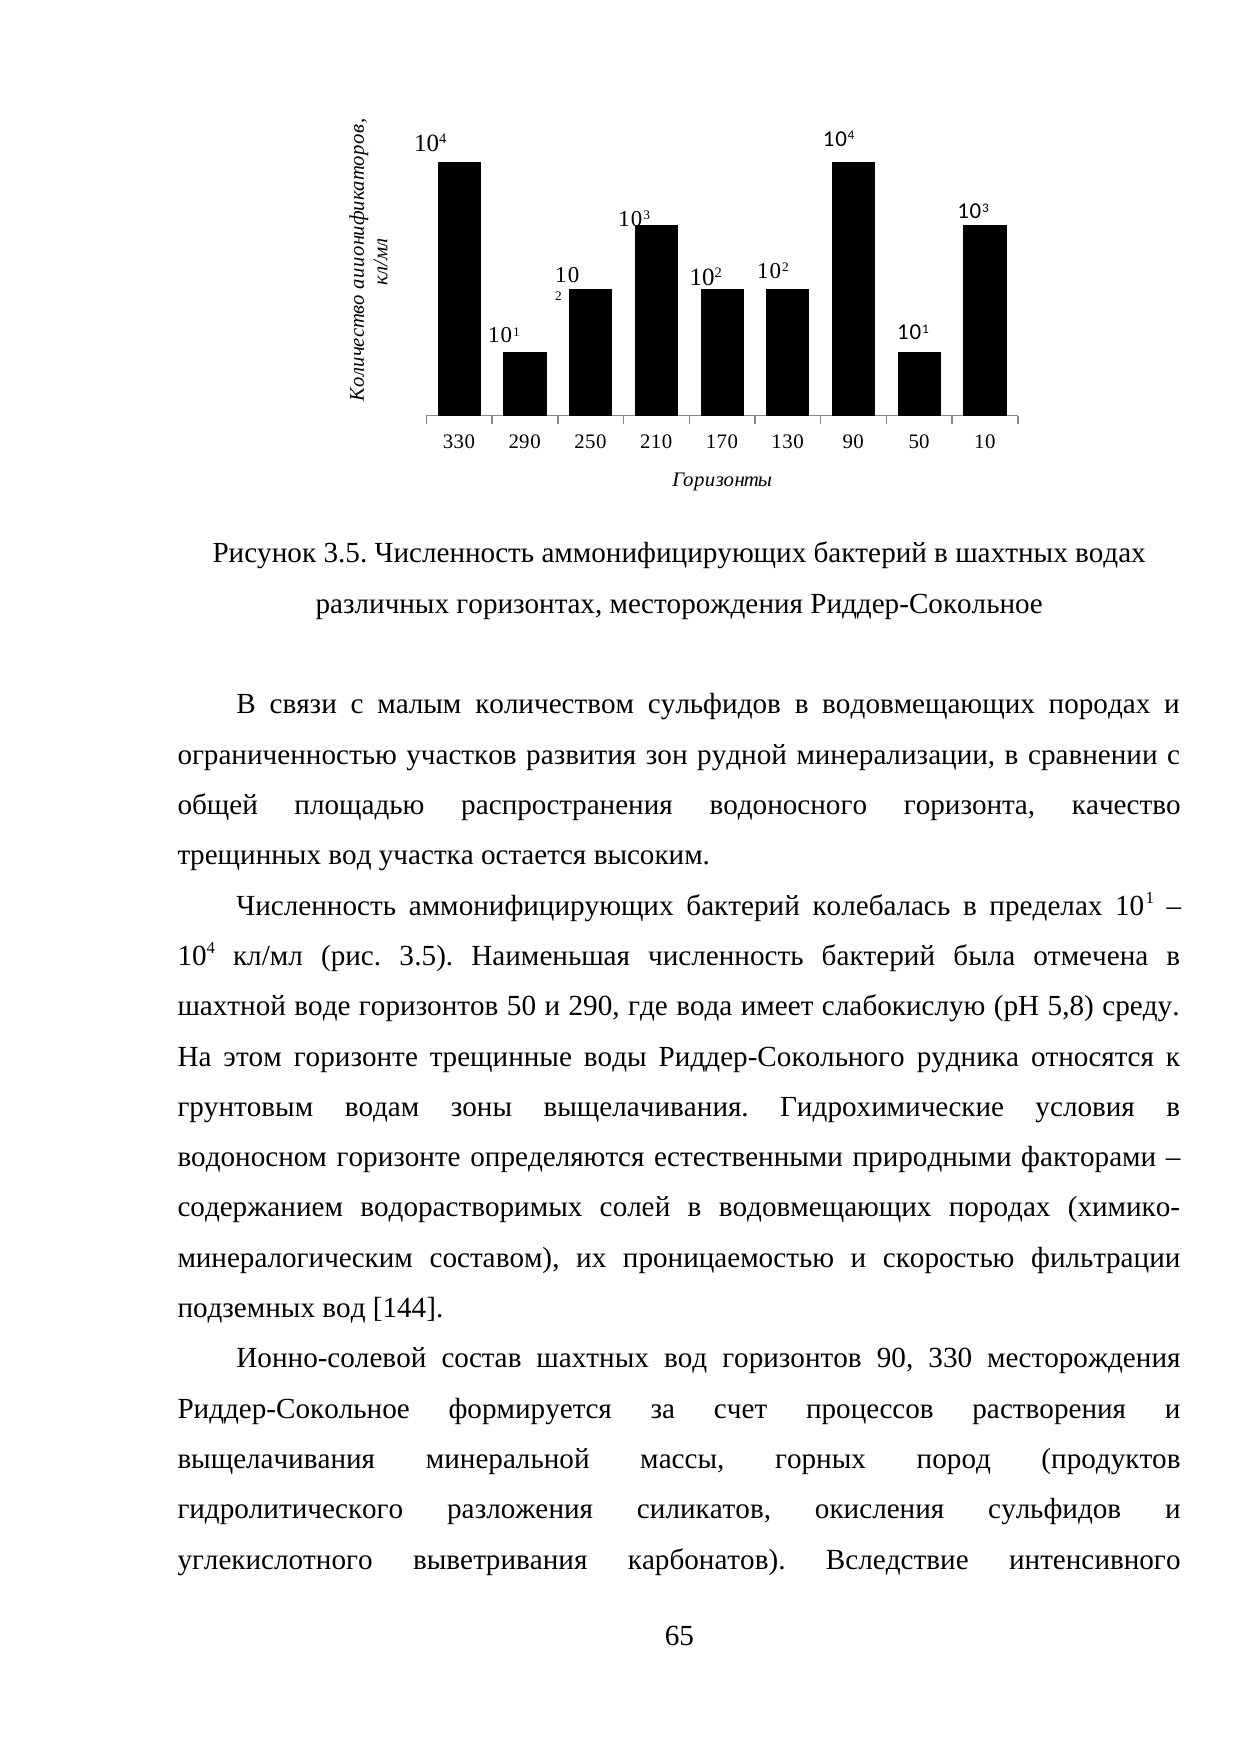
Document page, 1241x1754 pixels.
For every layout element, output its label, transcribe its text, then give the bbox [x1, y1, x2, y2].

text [177, 1341, 1181, 1575]
text Рисунок 3.5. Численность аммонифицирующих бактерий в шахтных водах различных горизонтах, месторождения Риддер-Сокольное [177, 536, 1181, 619]
text В связи с малым количеством сульфидов в водовмещающих породах и ограниченностью участков развития зон рудной минерализации, в сравнении с общей площадью распространения водоносного горизонта, качество трещинных вод участка остается высоким. [177, 686, 1181, 871]
text Численность аммонифицирующих бактерий колебалась в пределах 101 – 104 кл/мл (рис. 3.5). Наименьшая численность бактерий была отмечена в шахтной воде горизонтов 50 и 290, где вода имеет слабокислую (рН 5,8) среду. На этом горизонте трещинные воды Риддер-Сокольного рудника относятся к грунтовым водам зоны выщелачивания. Гидрохимические условия в водоносном горизонте определяются естественными природными факторами – содержанием водорастворимых солей в водовмещающих породах (химико-минералогическим составом), их проницаемостью и скоростью фильтрации подземных вод [144]. [177, 888, 1181, 1324]
